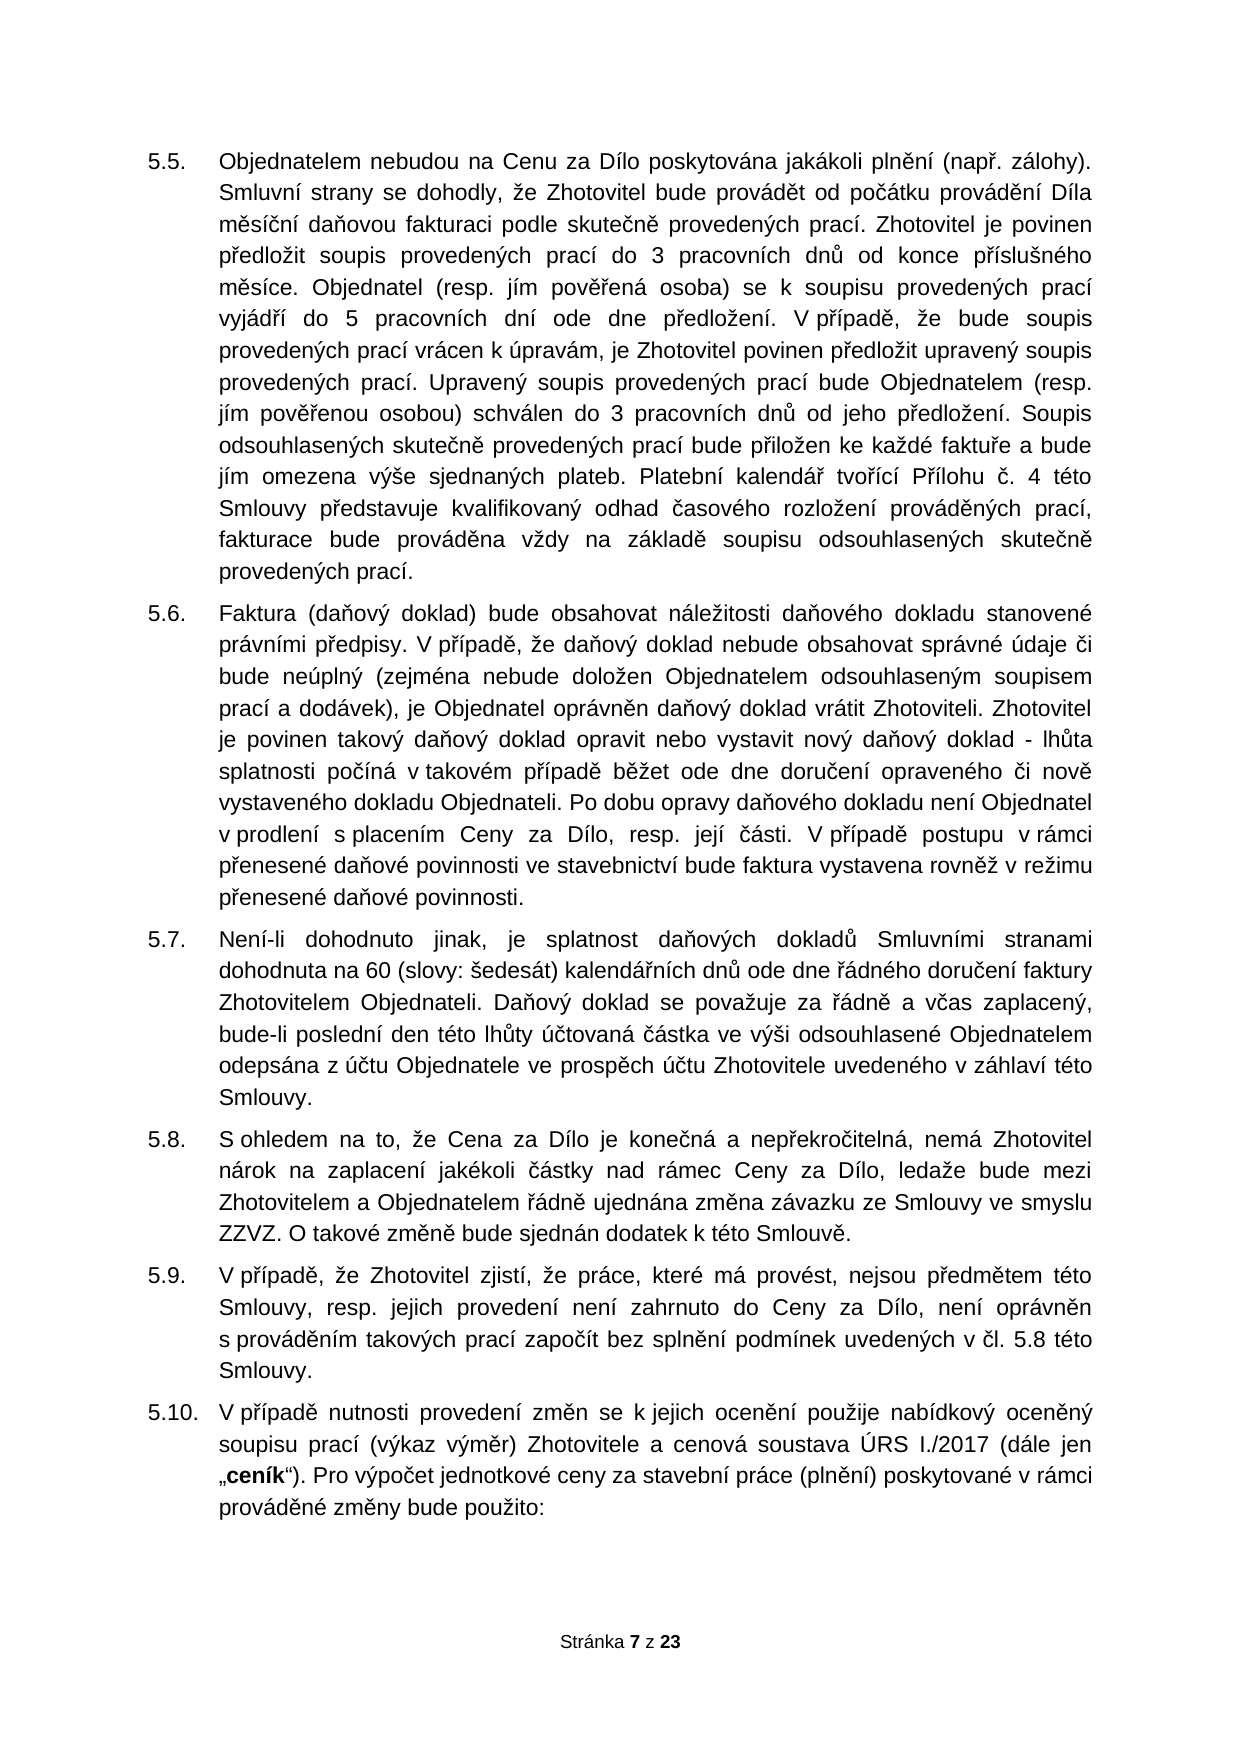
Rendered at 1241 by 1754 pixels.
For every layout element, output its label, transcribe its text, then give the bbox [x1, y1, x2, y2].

list V případě nutnosti provedení změn se k jejich ocenění použije nabídkový oceněný soupisu prací (výkaz výměr) Zhotovitele a cenová soustava ÚRS I./2017 (dále jen „ceník“). Pro výpočet jednotkové ceny za stavební práce (plnění) poskytované v rámci prováděné změny bude použito: [148, 1399, 1093, 1520]
list S ohledem na to, že Cena za Dílo je konečná a nepřekročitelná, nemá Zhotovitel nárok na zaplacení jakékoli částky nad rámec Ceny za Dílo, ledaže bude mezi Zhotovitelem a Objednatelem řádně ujednána změna závazku ze Smlouvy ve smyslu ZZVZ. O takové změně bude sjednán dodatek k této Smlouvě. [148, 1126, 1093, 1247]
list Faktura (daňový doklad) bude obsahovat náležitosti daňového dokladu stanovené právními předpisy. V případě, že daňový doklad nebude obsahovat správné údaje či bude neúplný (zejména nebude doložen Objednatelem odsouhlaseným soupisem prací a dodávek), je Objednatel oprávněn daňový doklad vrátit Zhotoviteli. Zhotovitel je povinen takový daňový doklad opravit nebo vystavit nový daňový doklad - lhůta splatnosti počíná v takovém případě běžet ode dne doručení opraveného či nově vystaveného dokladu Objednateli. Po dobu opravy daňového dokladu není Objednatel v prodlení s placením Ceny za Dílo, resp. její části. V případě postupu v rámci přenesené daňové povinnosti ve stavebnictví bude faktura vystavena rovněž v režimu přenesené daňové povinnosti. [148, 600, 1093, 910]
list V případě, že Zhotovitel zjistí, že práce, které má provést, nejsou předmětem této Smlouvy, resp. jejich provedení není zahrnuto do Ceny za Dílo, není oprávněn s prováděním takových prací započít bez splnění podmínek uvedených v čl. 5.8 této Smlouvy. [148, 1262, 1093, 1383]
list Objednatelem nebudou na Cenu za Dílo poskytována jakákoli plnění (např. zálohy). Smluvní strany se dohodly, že Zhotovitel bude provádět od počátku provádění Díla měsíční daňovou fakturaci podle skutečně provedených prací. Zhotovitel je povinen předložit soupis provedených prací do 3 pracovních dnů od konce příslušného měsíce. Objednatel (resp. jím pověřená osoba) se k soupisu provedených prací vyjádří do 5 pracovních dní ode dne předložení. V případě, že bude soupis provedených prací vrácen k úpravám, je Zhotovitel povinen předložit upravený soupis provedených prací. Upravený soupis provedených prací bude Objednatelem (resp. jím pověřenou osobou) schválen do 3 pracovních dnů od jeho předložení. Soupis odsouhlasených skutečně provedených prací bude přiložen ke každé faktuře a bude jím omezena výše sjednaných plateb. Platební kalendář tvořící Přílohu č. 4 této Smlouvy představuje kvalifikovaný odhad časového rozložení prováděných prací, fakturace bude prováděna vždy na základě soupisu odsouhlasených skutečně provedených prací. [148, 148, 1093, 584]
list Není-li dohodnuto jinak, je splatnost daňových dokladů Smluvními stranami dohodnuta na 60 (slovy: šedesát) kalendářních dnů ode dne řádného doručení faktury Zhotovitelem Objednateli. Daňový doklad se považuje za řádně a včas zaplacený, bude-li poslední den této lhůty účtovaná částka ve výši odsouhlasené Objednatelem odepsána z účtu Objednatele ve prospěch účtu Zhotovitele uvedeného v záhlaví této Smlouvy. [148, 926, 1093, 1110]
